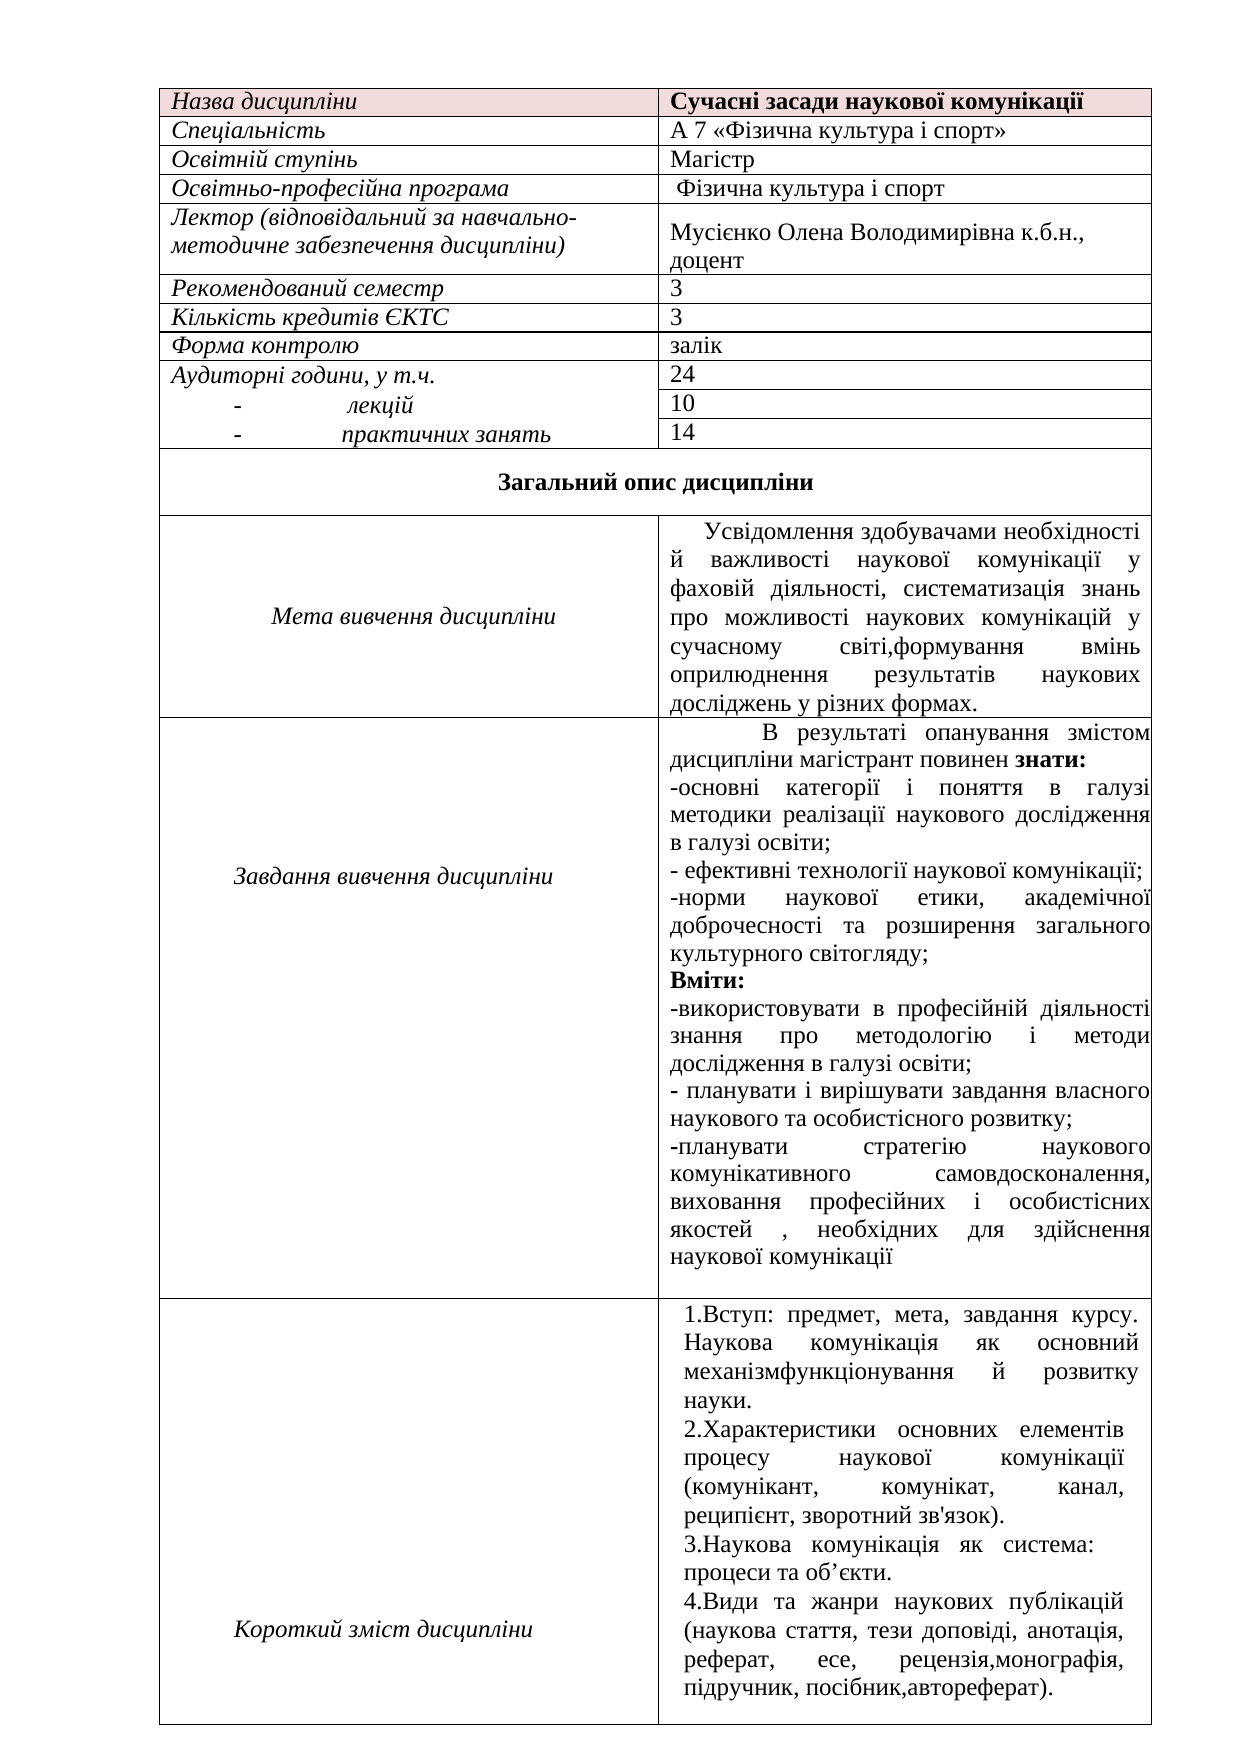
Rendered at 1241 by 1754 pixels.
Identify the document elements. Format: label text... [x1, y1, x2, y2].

table_cell Лектор (відповідальний за навчально- методичне забезпечення дисципліни) [160, 204, 658, 274]
table_header Сучасні засади наукової комунікації [659, 89, 1151, 116]
table_cell Мусієнко Олена Володимирівна к.б.н., доцент [659, 204, 1151, 274]
table_cell В результаті опанування змістом дисципліни магістрант повинен знати: -основні категорії і поняття в галузі методики реалізації наукового дослідження в галузі освіти; - ефективні технології наукової комунікації; -норми наукової етики, академічної доброчесності та розширення загального культурного світогляду; Вміти: -використовувати в професійній діяльності знання про методологію і методи дослідження в галузі освіти; - планувати і вирішувати завдання власного наукового та особистісного розвитку; -планувати стратегію наукового комунікативного самовдосконалення, виховання професійних і особистісних якостей , необхідних для здійснення наукової комунікації [659, 718, 1151, 1298]
table_cell Форма контролю [160, 333, 658, 360]
table_cell 3 [659, 275, 1151, 303]
table_cell Усвідомлення здобувачами необхідності й важливості наукової комунікації у фаховій діяльності, систематизація знань про можливості наукових комунікацій у сучасному світі,формування вмінь оприлюднення результатів наукових досліджень у різних формах. [659, 516, 1151, 717]
table_cell 10 [659, 390, 1151, 418]
table_cell Мета вивчення дисципліни [160, 516, 658, 717]
table_cell залік [659, 333, 1151, 360]
table_cell Освітній ступінь [160, 146, 658, 174]
table_cell Аудиторні години, у т.ч. лекцій практичних занять [160, 361, 658, 447]
table_header Назва дисципліни [160, 89, 658, 116]
table_cell Спеціальність [160, 117, 658, 145]
table_cell 24 [659, 361, 1151, 389]
table_cell Освітньо-професійна програма [160, 175, 658, 202]
table_cell Загальний опис дисципліни [160, 449, 1151, 515]
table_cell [160, 1299, 658, 1724]
table_cell Завдання вивчення дисципліни [160, 718, 658, 1298]
table_cell Магістр [659, 146, 1151, 174]
table_cell Фізична культура і спорт [659, 175, 1151, 202]
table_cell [659, 1299, 1151, 1724]
table_cell Кількість кредитів ЄКТС [160, 304, 658, 331]
table_cell Рекомендований семестр [160, 275, 658, 303]
table_cell 14 [659, 419, 1151, 447]
table_cell А 7 «Фізична культура і спорт» [659, 117, 1151, 145]
table_cell 3 [659, 304, 1151, 331]
